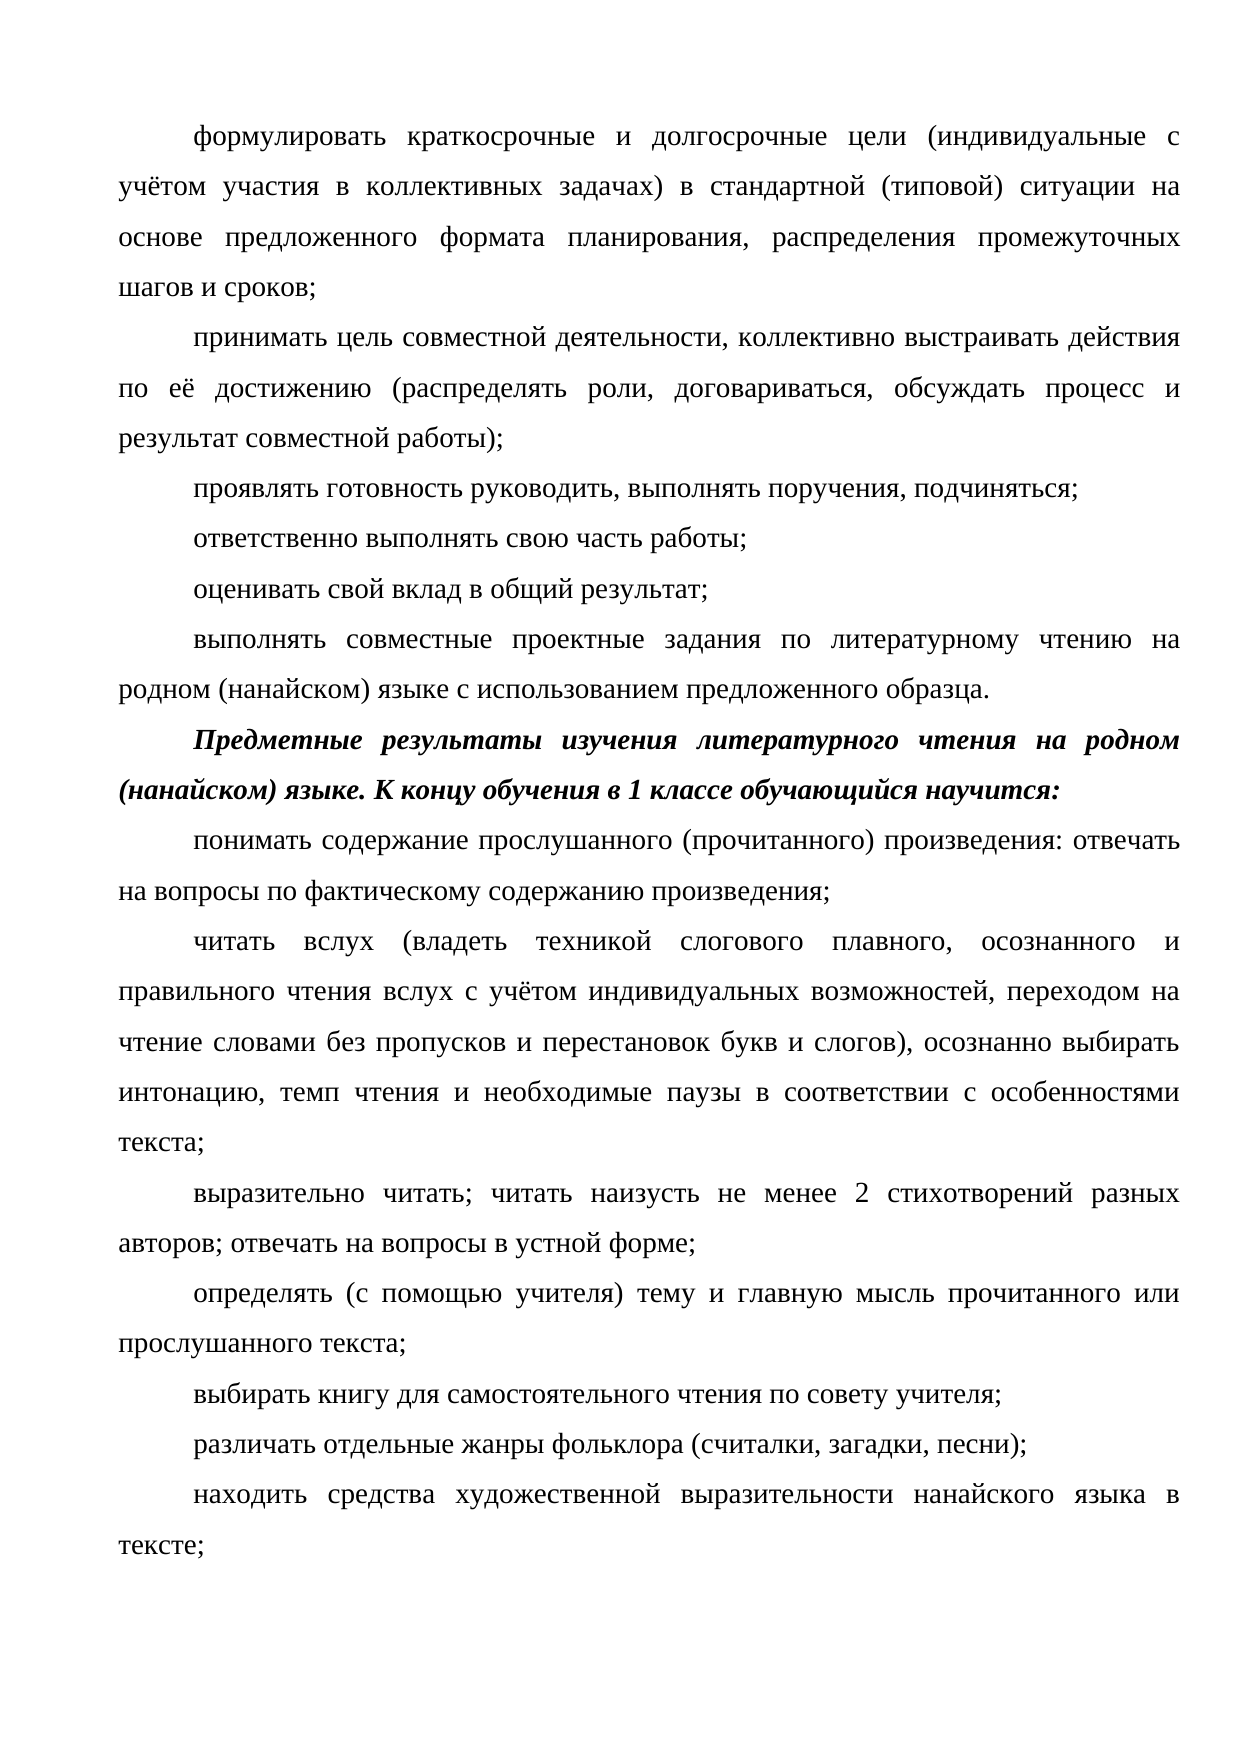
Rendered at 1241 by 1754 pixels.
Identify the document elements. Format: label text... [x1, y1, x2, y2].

text Предметные результаты изучения литературного чтения на родном (нанайском) языке. К концу обучения в 1 классе обучающийся научится: [118, 722, 1181, 806]
text читать вслух (владеть техникой слогового плавного, осознанного и правильного чтения вслух с учётом индивидуальных возможностей, переходом на чтение словами без пропусков и перестановок букв и слогов), осознанно выбирать интонацию, темп чтения и необходимые паузы в соответствии с особенностями текста; [118, 923, 1181, 1158]
text принимать цель совместной деятельности, коллективно выстраивать действия по её достижению (распределять роли, договариваться, обсуждать процесс и результат совместной работы); [118, 319, 1181, 453]
text выполнять совместные проектные задания по литературному чтению на родном (нанайском) языке с использованием предложенного образца. [118, 621, 1181, 705]
text различать отдельные жанры фольклора (считалки, загадки, песни); [118, 1426, 1181, 1460]
text выразительно читать; читать наизусть не менее 2 стихотворений разных авторов; отвечать на вопросы в устной форме; [118, 1175, 1181, 1258]
text выбирать книгу для самостоятельного чтения по совету учителя; [118, 1376, 1181, 1409]
text находить средства художественной выразительности нанайского языка в тексте; [118, 1477, 1181, 1560]
text понимать содержание прослушанного (прочитанного) произведения: отвечать на вопросы по фактическому содержанию произведения; [118, 822, 1181, 906]
text оценивать свой вклад в общий результат; [118, 571, 1181, 604]
text ответственно выполнять свою часть работы; [118, 521, 1181, 554]
text проявлять готовность руководить, выполнять поручения, подчиняться; [118, 470, 1181, 504]
text формулировать краткосрочные и долгосрочные цели (индивидуальные с учётом участия в коллективных задачах) в стандартной (типовой) ситуации на основе предложенного формата планирования, распределения промежуточных шагов и сроков; [118, 118, 1181, 303]
text определять (с помощью учителя) тему и главную мысль прочитанного или прослушанного текста; [118, 1275, 1181, 1359]
